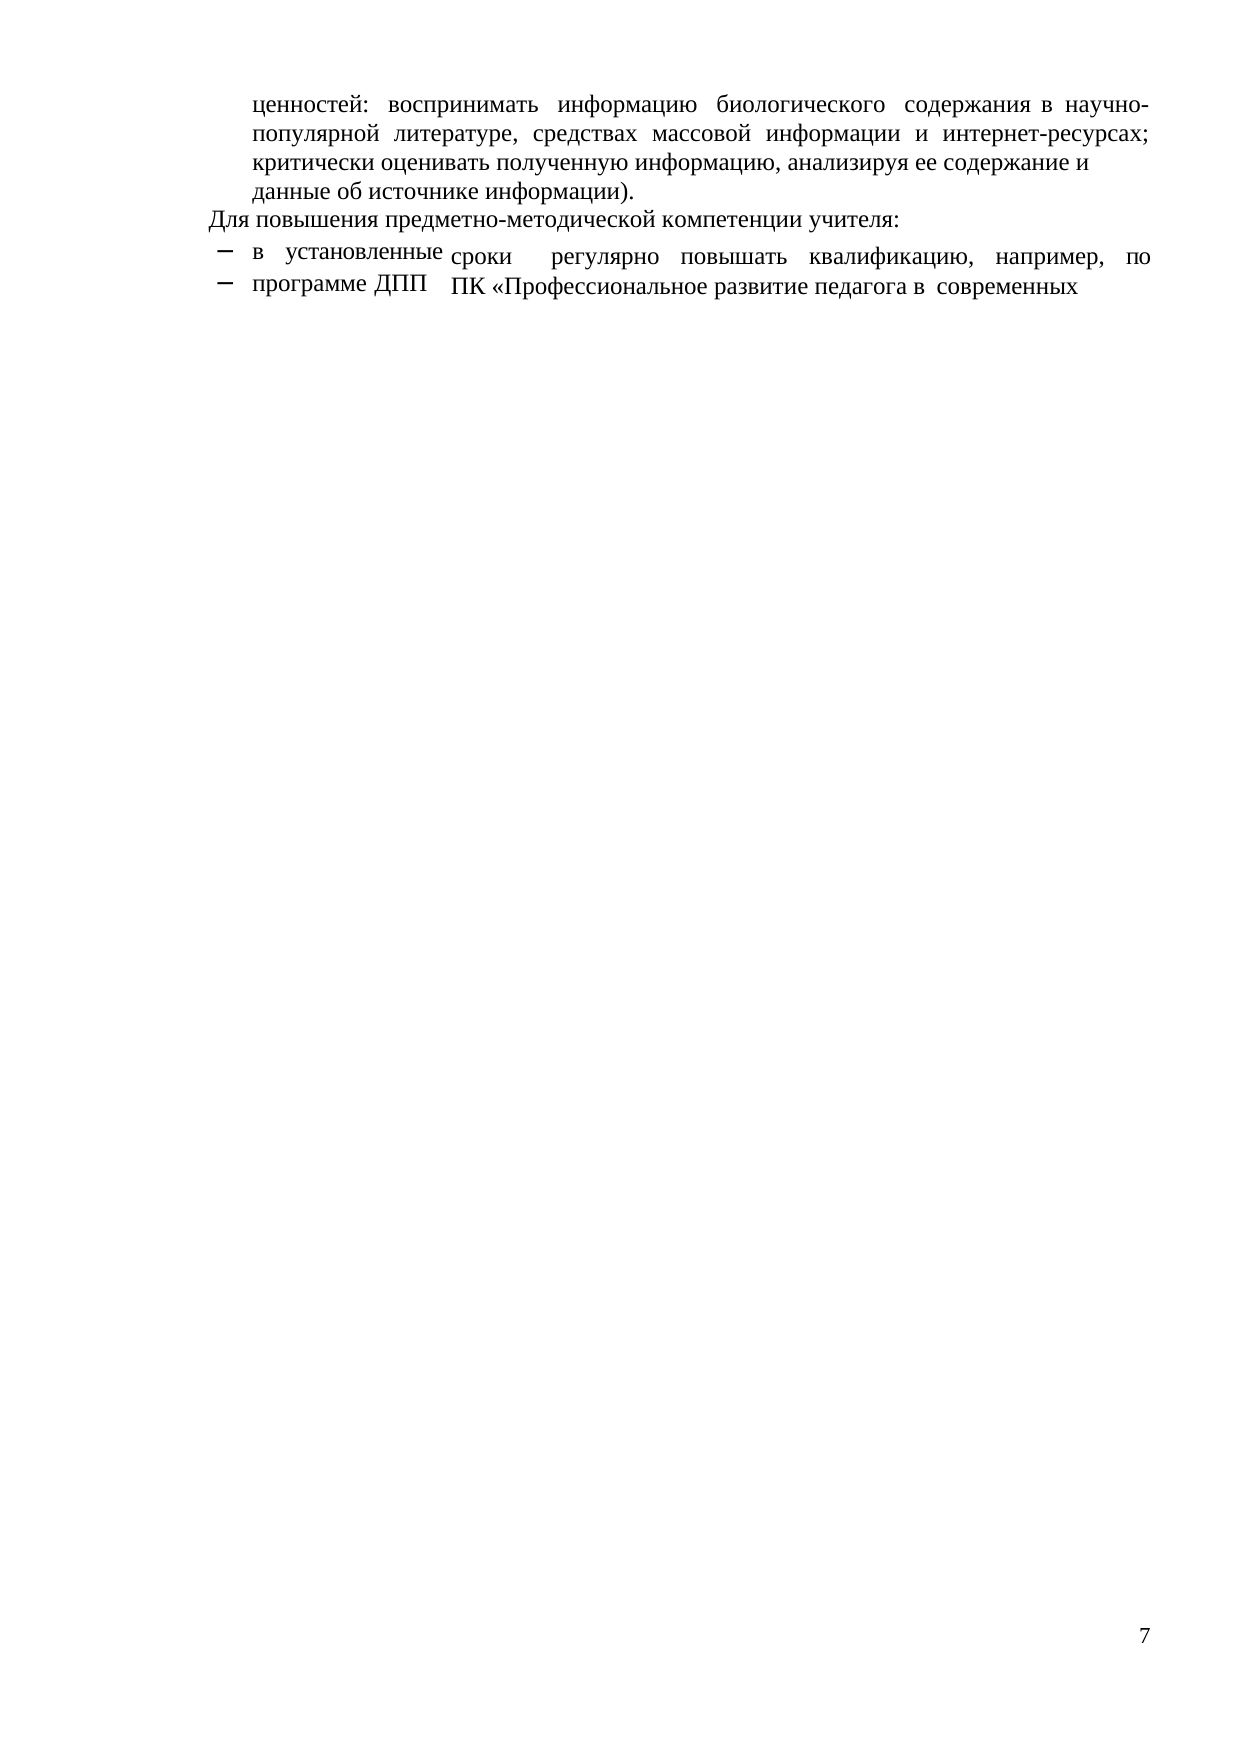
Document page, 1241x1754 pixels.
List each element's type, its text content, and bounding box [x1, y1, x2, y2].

list программе ДПП [214, 271, 446, 296]
list в установленные [214, 240, 446, 265]
text критически оценивать полученную информацию, анализируя ее содержание и данные об источнике информации). [252, 147, 1102, 204]
text ПК «Профессиональное развитие педагога в современных [451, 272, 1153, 300]
text ценностей: воспринимать информацию биологического содержания в научно- [252, 89, 1176, 118]
text популярной литературе, средствах массовой информации и интернет-ресурсах; [252, 118, 1176, 147]
text сроки регулярно повышать квалификацию, например, по [451, 242, 1153, 270]
text Для повышения предметно-методической компетенции учителя: [177, 204, 1176, 233]
